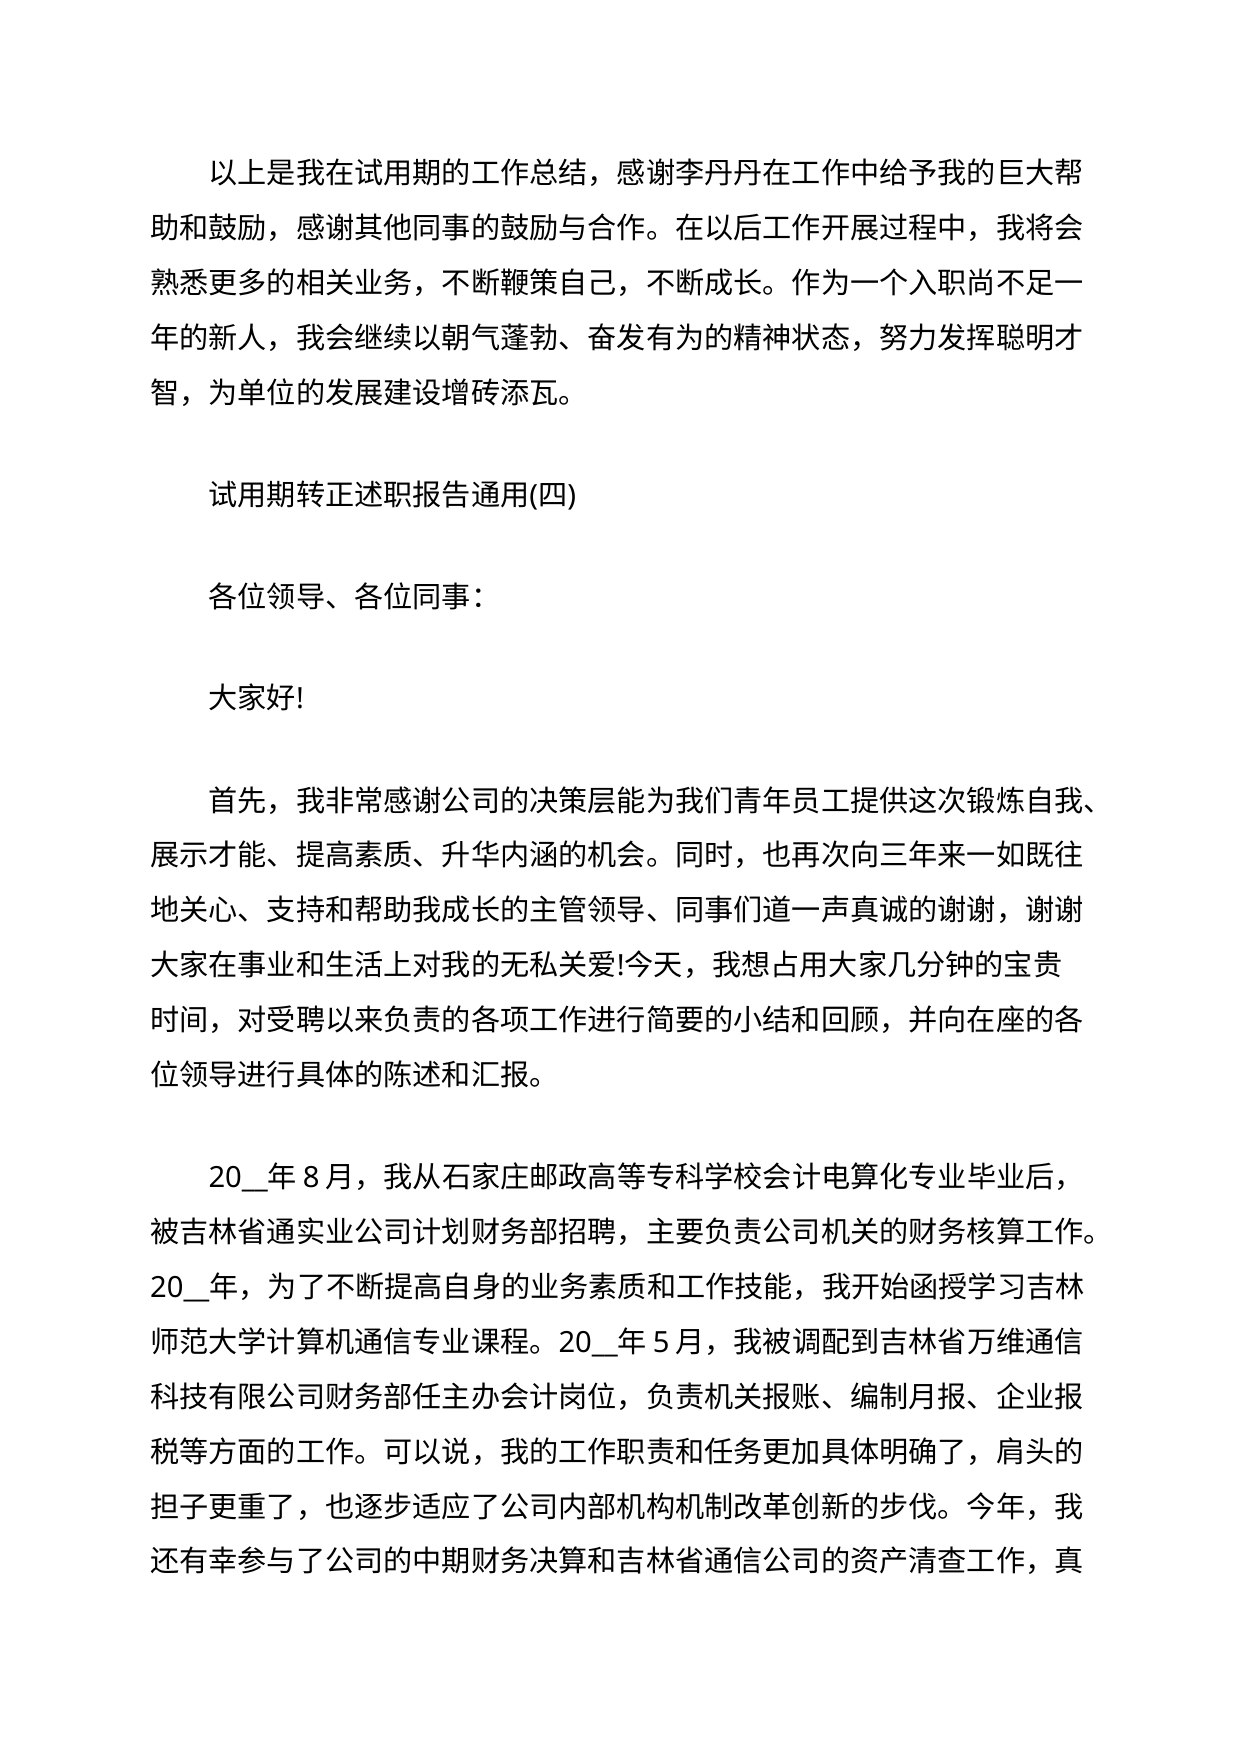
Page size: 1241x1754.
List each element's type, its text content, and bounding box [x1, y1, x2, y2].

text 各位领导、各位同事： [150, 573, 1090, 616]
text 试用期转正述职报告通用(四) [150, 471, 1090, 514]
text 以上是我在试用期的工作总结，感谢李丹丹在工作中给予我的巨大帮助和鼓励，感谢其他同事的鼓励与合作。在以后工作开展过程中，我将会熟悉更多的相关业务，不断鞭策自己，不断成长。作为一个入职尚不足一年的新人，我会继续以朝气蓬勃、奋发有为的精神状态，努力发挥聪明才智，为单位的发展建设增砖添瓦。 [150, 150, 1090, 412]
text 大家好! [150, 675, 1090, 717]
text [150, 1153, 1090, 1580]
text 首先，我非常感谢公司的决策层能为我们青年员工提供这次锻炼自我、展示才能、提高素质、升华内涵的机会。同时，也再次向三年来一如既往地关心、支持和帮助我成长的主管领导、同事们道一声真诚的谢谢，谢谢大家在事业和生活上对我的无私关爱!今天，我想占用大家几分钟的宝贵时间，对受聘以来负责的各项工作进行简要的小结和回顾，并向在座的各位领导进行具体的陈述和汇报。 [150, 777, 1090, 1094]
